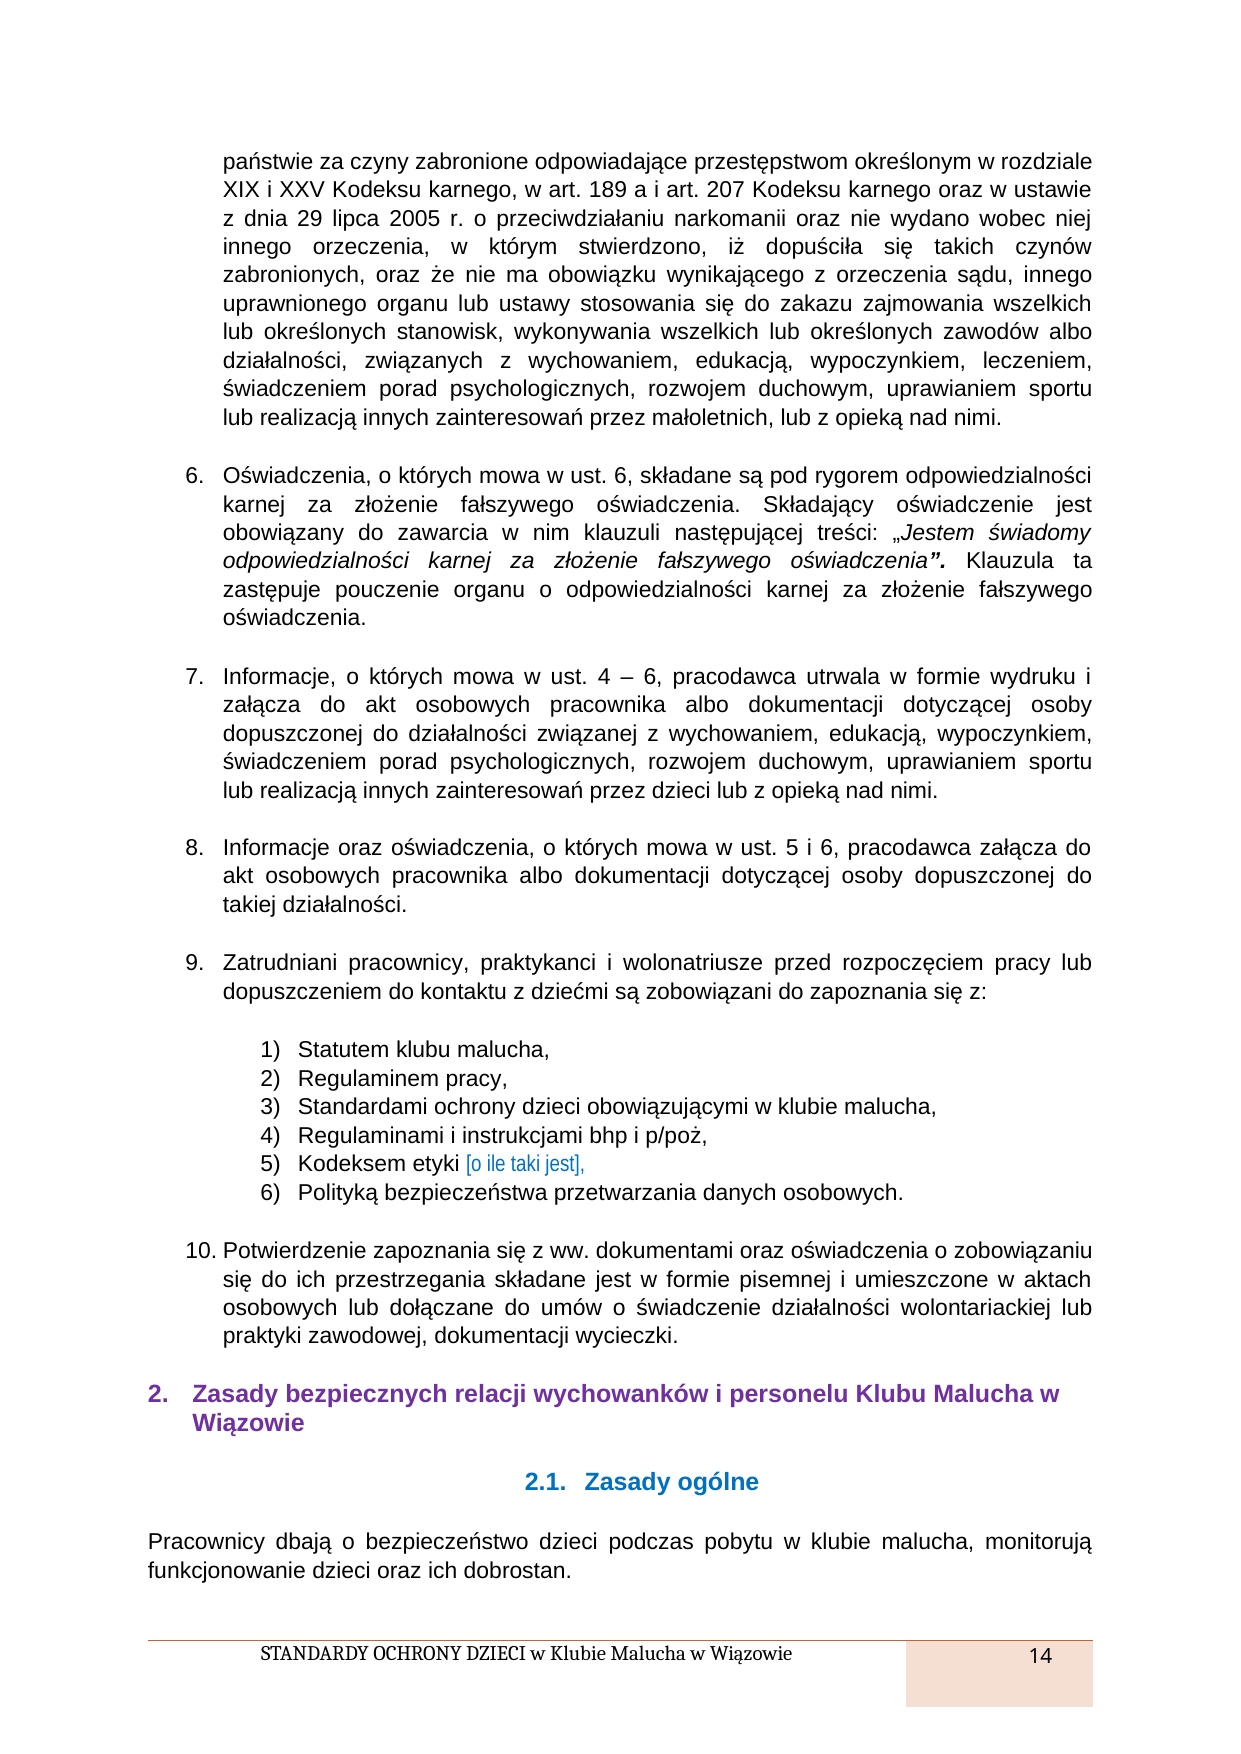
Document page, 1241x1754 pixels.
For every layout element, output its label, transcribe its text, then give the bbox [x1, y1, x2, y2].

list Polityką bezpieczeństwa przetwarzania danych osobowych. [260, 1178, 1093, 1205]
list Informacje oraz oświadczenia, o których mowa w ust. 5 i 6, pracodawca załącza do akt osobowych pracownika albo dokumentacji dotyczącej osoby dopuszczonej do takiej działalności. [185, 834, 1093, 917]
text Pracownicy dbają o bezpieczeństwo dzieci podczas pobytu w klubie malucha, monitorują funkcjonowanie dzieci oraz ich dobrostan. [148, 1528, 1093, 1583]
list Zasady ogólne [191, 1467, 1093, 1496]
list Potwierdzenie zapoznania się z ww. dokumentami oraz oświadczenia o zobowiązaniu się do ich przestrzegania składane jest w formie pisemnej i umieszczone w aktach osobowych lub dołączane do umów o świadczenie działalności wolontariackiej lub praktyki zawodowej, dokumentacji wycieczki. [185, 1237, 1093, 1349]
list Oświadczenia, o których mowa w ust. 6, składane są pod rygorem odpowiedzialności karnej za złożenie fałszywego oświadczenia. Składający oświadczenie jest obowiązany do zawarcia w nim klauzuli następującej treści: „Jestem świadomy odpowiedzialności karnej za złożenie fałszywego oświadczenia”. Klauzula ta zastępuje pouczenie organu o odpowiedzialności karnej za złożenie fałszywego oświadczenia. [185, 462, 1093, 631]
list Zasady bezpiecznych relacji wychowanków i personelu Klubu Malucha w Wiązowie [148, 1379, 1093, 1437]
list Statutem klubu malucha, [260, 1036, 1093, 1063]
list Zatrudniani pracownicy, praktykanci i wolonatriusze przed rozpoczęciem pracy lub dopuszczeniem do kontaktu z dziećmi są zobowiązani do zapoznania się z: [185, 949, 1093, 1004]
list Standardami ochrony dzieci obowiązującymi w klubie malucha, [260, 1093, 1093, 1119]
list Regulaminami i instrukcjami bhp i p/poż, [260, 1122, 1093, 1148]
list Kodeksem etyki [o ile taki jest], [260, 1150, 1093, 1176]
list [185, 148, 1093, 430]
list Informacje, o których mowa w ust. 4 – 6, pracodawca utrwala w formie wydruku i załącza do akt osobowych pracownika albo dokumentacji dotyczącej osoby dopuszczonej do działalności związanej z wychowaniem, edukacją, wypoczynkiem, świadczeniem porad psychologicznych, rozwojem duchowym, uprawianiem sportu lub realizacją innych zainteresowań przez dzieci lub z opieką nad nimi. [185, 663, 1093, 803]
list Regulaminem pracy, [260, 1065, 1093, 1091]
